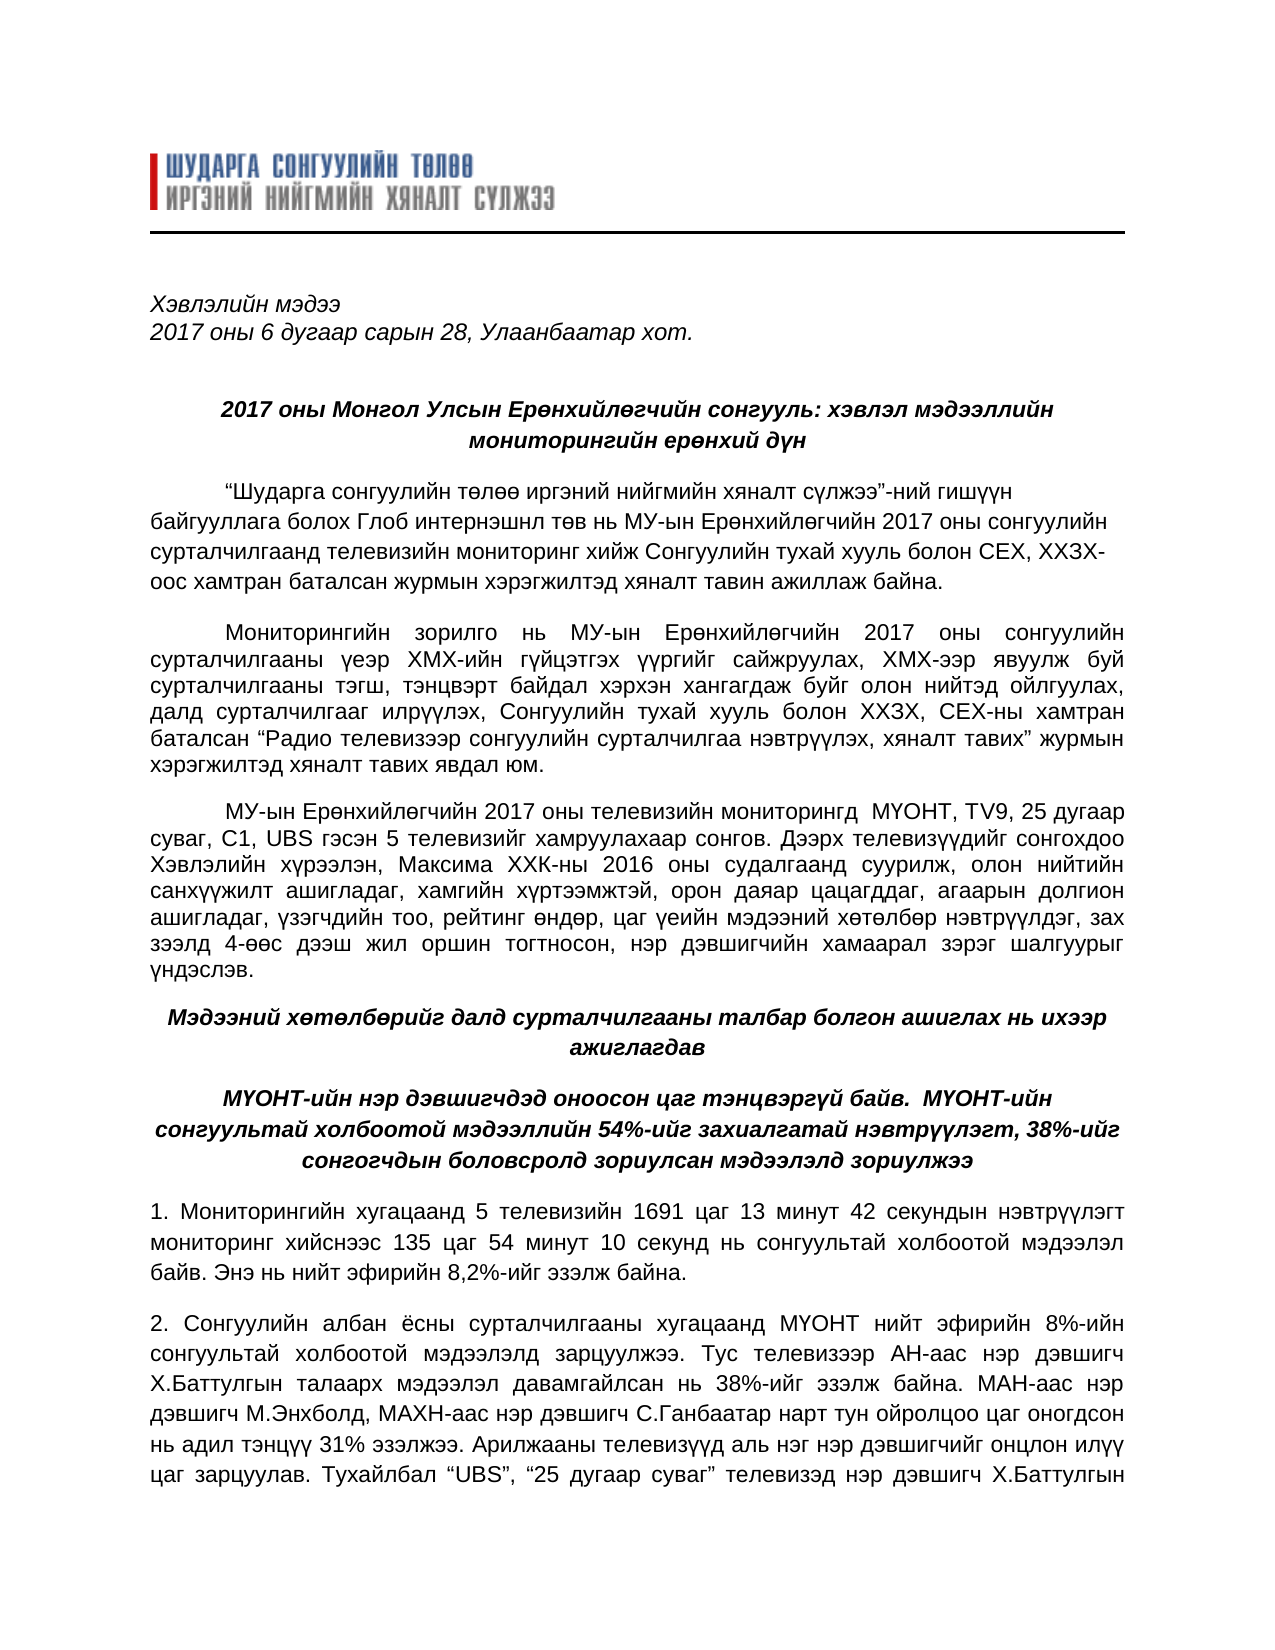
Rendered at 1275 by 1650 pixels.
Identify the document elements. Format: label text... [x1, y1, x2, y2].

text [150, 1310, 1125, 1487]
text Мэдээний хөтөлбөрийг далд сурталчилгааны талбар болгон ашиглах нь ихээр ажиглагдав [150, 1003, 1125, 1060]
text 2017 оны Монгол Улсын Ерөнхийлөгчийн сонгууль: хэвлэл мэдээллийн мониторингийн ерөнхий дүн [150, 396, 1125, 453]
text МУ-ын Ерөнхийлөгчийн 2017 оны телевизийн мониторингд МҮОНТ, ТV9, 25 дугаар суваг, С1, UBS гэсэн 5 телевизийг хамруулахаар сонгов. Дээрх телевизүүдийг сонгохдоо Хэвлэлийн хүрээлэн, Максима ХХК-ны 2016 оны судалгаанд суурилж, олон нийтийн санхүүжилт ашигладаг, хамгийн хүртээмжтэй, орон даяар цацагддаг, агаарын долгион ашигладаг, үзэгчдийн тоо, рейтинг өндөр, цаг үеийн мэдээний хөтөлбөр нэвтрүүлдэг, зах зээлд 4-өөс дээш жил оршин тогтносон, нэр дэвшигчийн хамаарал зэрэг шалгуурыг үндэслэв. [150, 798, 1125, 983]
text Мониторингийн зорилго нь МУ-ын Ерөнхийлөгчийн 2017 оны сонгуулийн сурталчилгааны үеэр ХМХ-ийн гүйцэтгэх үүргийг сайжруулах, ХМХ-ээр явуулж буй сурталчилгааны тэгш, тэнцвэрт байдал хэрхэн хангагдаж буйг олон нийтэд ойлгуулах, далд сурталчилгааг илрүүлэх, Сонгуулийн тухай хууль болон ХХЗХ, СЕХ-ны хамтран баталсан “Радио телевизээр сонгуулийн сурталчилгаа нэвтрүүлэх, хяналт тавих” журмын хэрэгжилтэд хяналт тавих явдал юм. [150, 619, 1125, 777]
text 1. Мониторингийн хугацаанд 5 телевизийн 1691 цаг 13 минут 42 секундын нэвтрүүлэгт мониторинг хийснээс 135 цаг 54 минут 10 секунд нь сонгуультай холбоотой мэдээлэл байв. Энэ нь нийт эфирийн 8,2%-ийг эзэлж байна. [150, 1198, 1125, 1285]
text МҮОНТ-ийн нэр дэвшигчдэд оноосон цаг тэнцвэргүй байв. МҮОНТ-ийн сонгуультай холбоотой мэдээллийн 54%-ийг захиалгатай нэвтрүүлэгт, 38%-ийг сонгогчдын боловсролд зориулсан мэдээлэлд зориулжээ [150, 1085, 1125, 1173]
text Хэвлэлийн мэдээ [150, 290, 1125, 318]
text 2017 оны 6 дугаар сарын 28, Улаанбаатар хот. [150, 318, 1125, 345]
text “Шударга сонгуулийн төлөө иргэний нийгмийн хяналт сүлжээ”-ний гишүүн байгууллага болох Глоб интернэшнл төв нь МУ-ын Ерөнхийлөгчийн 2017 оны сонгуулийн сурталчилгаанд телевизийн мониторинг хийж Сонгуулийн тухай хууль болон СЕХ, ХХЗХ-оос хамтран баталсан журмын хэрэгжилтэд хяналт тавин ажиллаж байна. [150, 478, 1125, 594]
picture [150, 150, 555, 210]
